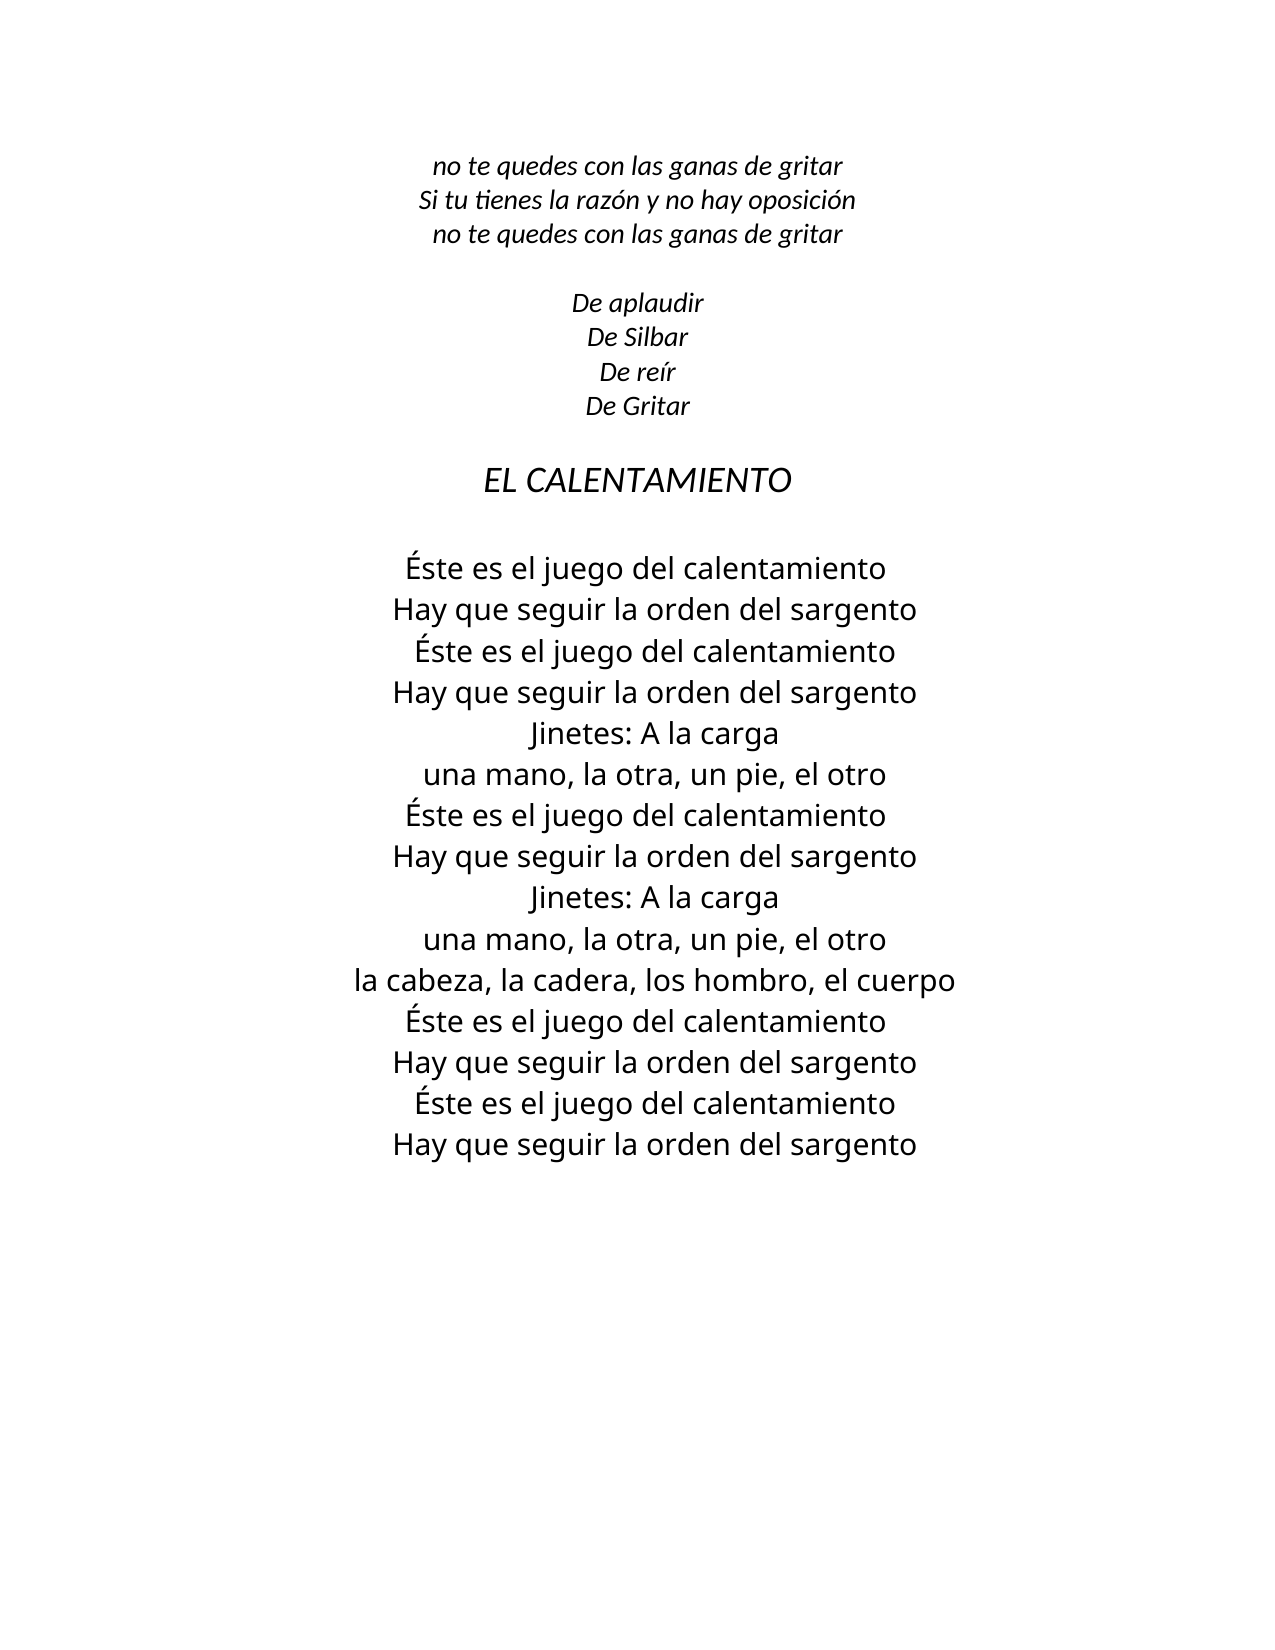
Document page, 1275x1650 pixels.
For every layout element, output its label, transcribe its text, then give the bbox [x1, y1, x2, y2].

text Hay que seguir la orden del sargento [214, 835, 1096, 877]
text Jinetes: A la carga [214, 877, 1096, 918]
text Hay que seguir la orden del sargento [214, 1041, 1096, 1082]
text Éste es el juego del calentamiento [214, 1082, 1096, 1123]
text EL CALENTAMIENTO [177, 456, 1098, 502]
text Éste es el juego del calentamiento [195, 547, 1096, 588]
text una mano, la otra, un pie, el otro [214, 753, 1096, 794]
text Hay que seguir la orden del sargento [214, 1123, 1096, 1164]
text Hay que seguir la orden del sargento [214, 588, 1096, 630]
text una mano, la otra, un pie, el otro [214, 918, 1096, 959]
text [177, 148, 1098, 456]
text Hay que seguir la orden del sargento [214, 671, 1096, 712]
text Éste es el juego del calentamiento [195, 1000, 1096, 1041]
text la cabeza, la cadera, los hombro, el cuerpo [214, 959, 1096, 1000]
text Éste es el juego del calentamiento [195, 794, 1096, 835]
text Éste es el juego del calentamiento [214, 630, 1096, 671]
text Jinetes: A la carga [214, 712, 1096, 753]
